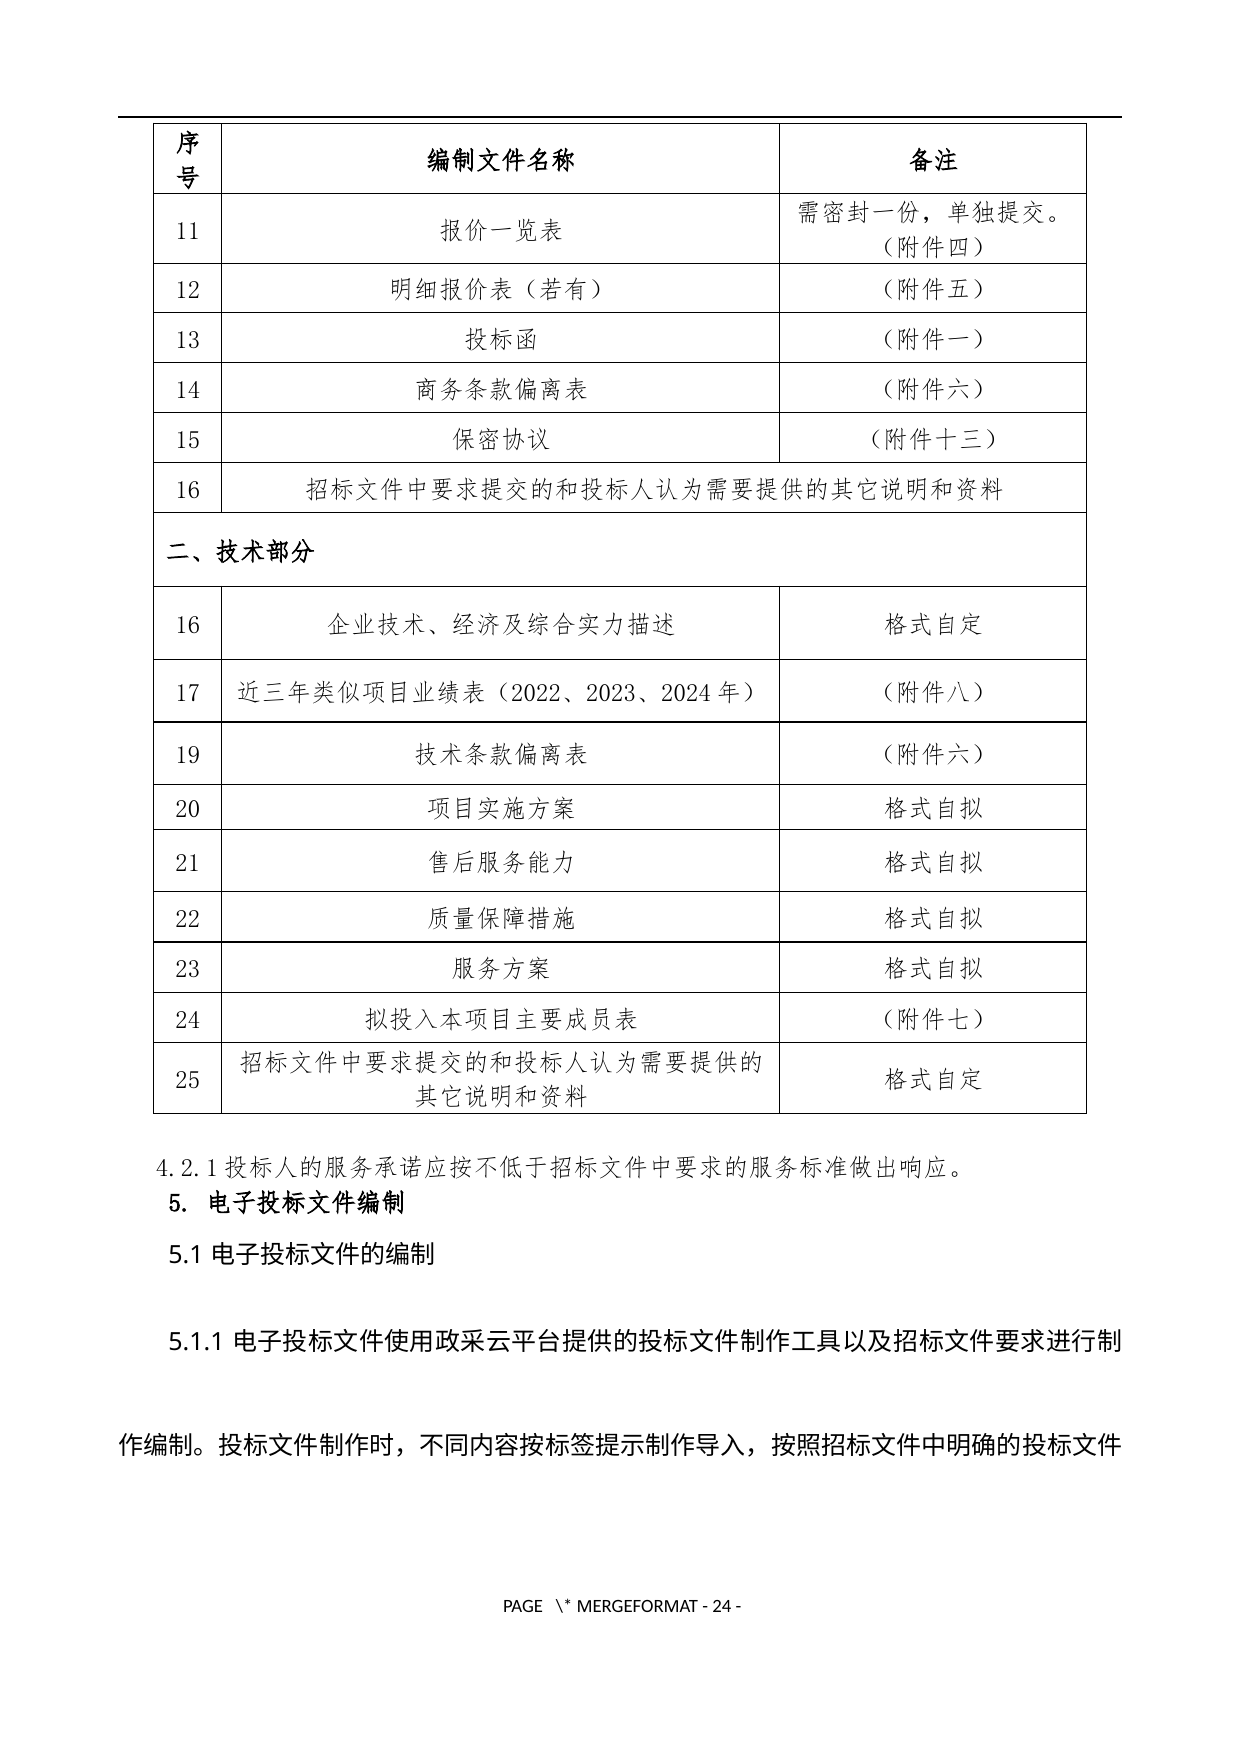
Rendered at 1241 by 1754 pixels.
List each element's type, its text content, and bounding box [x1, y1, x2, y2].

table_cell 格式自拟 [780, 785, 1086, 829]
table_cell 二、技术部分 [154, 513, 1086, 586]
table_cell （附件十三） [780, 413, 1086, 462]
table_cell 13 [154, 313, 221, 362]
text 5.1 电子投标文件的编制 [118, 1218, 1122, 1287]
table_cell （附件六） [780, 723, 1086, 784]
table_cell 格式自拟 [780, 892, 1086, 941]
table_cell 近三年类似项目业绩表（2022、2023、2024年） [222, 660, 779, 721]
table_cell 16 [154, 587, 221, 659]
table_header 序号 [154, 124, 221, 193]
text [118, 1305, 1122, 1478]
table_cell 需密封一份，单独提交。 （附件四） [780, 194, 1086, 263]
table_cell 17 [154, 660, 221, 721]
table_cell 招标文件中要求提交的和投标人认为需要提供的其它说明和资料 [222, 463, 1086, 512]
table_cell 服务方案 [222, 943, 779, 992]
table_cell 质量保障措施 [222, 892, 779, 941]
table_cell 23 [154, 943, 221, 992]
table_cell （附件五） [780, 264, 1086, 312]
table_cell 企业技术、经济及综合实力描述 [222, 587, 779, 659]
table_cell 售后服务能力 [222, 830, 779, 891]
table_header 编制文件名称 [222, 124, 779, 193]
table_cell 格式自定 [780, 1043, 1086, 1112]
table_cell 19 [154, 723, 221, 784]
text 5. 电子投标文件编制 [118, 1183, 1122, 1218]
table_cell 11 [154, 194, 221, 263]
table_cell 12 [154, 264, 221, 312]
table_cell 14 [154, 363, 221, 412]
table_cell 25 [154, 1043, 221, 1112]
table_cell 22 [154, 892, 221, 941]
table_cell 投标函 [222, 313, 779, 362]
table_header 备注 [780, 124, 1086, 193]
table_cell 格式自拟 [780, 830, 1086, 891]
table_cell 技术条款偏离表 [222, 723, 779, 784]
table_cell 项目实施方案 [222, 785, 779, 829]
text 4.2.1投标人的服务承诺应按不低于招标文件中要求的服务标准做出响应。 [118, 1148, 1122, 1183]
table_cell 15 [154, 413, 221, 462]
table_cell 商务条款偏离表 [222, 363, 779, 412]
table_cell 招标文件中要求提交的和投标人认为需要提供的其它说明和资料 [222, 1043, 779, 1112]
table_cell （附件七） [780, 993, 1086, 1042]
table_cell 拟投入本项目主要成员表 [222, 993, 779, 1042]
table_cell 21 [154, 830, 221, 891]
table_cell （附件一） [780, 313, 1086, 362]
table_cell （附件八） [780, 660, 1086, 721]
table_cell 报价一览表 [222, 194, 779, 263]
table_cell （附件六） [780, 363, 1086, 412]
table_cell 明细报价表（若有） [222, 264, 779, 312]
table_cell 24 [154, 993, 221, 1042]
table_cell 16 [154, 463, 221, 512]
table_cell 20 [154, 785, 221, 829]
table_cell 保密协议 [222, 413, 779, 462]
table_cell 格式自定 [780, 587, 1086, 659]
table_cell 格式自拟 [780, 943, 1086, 992]
